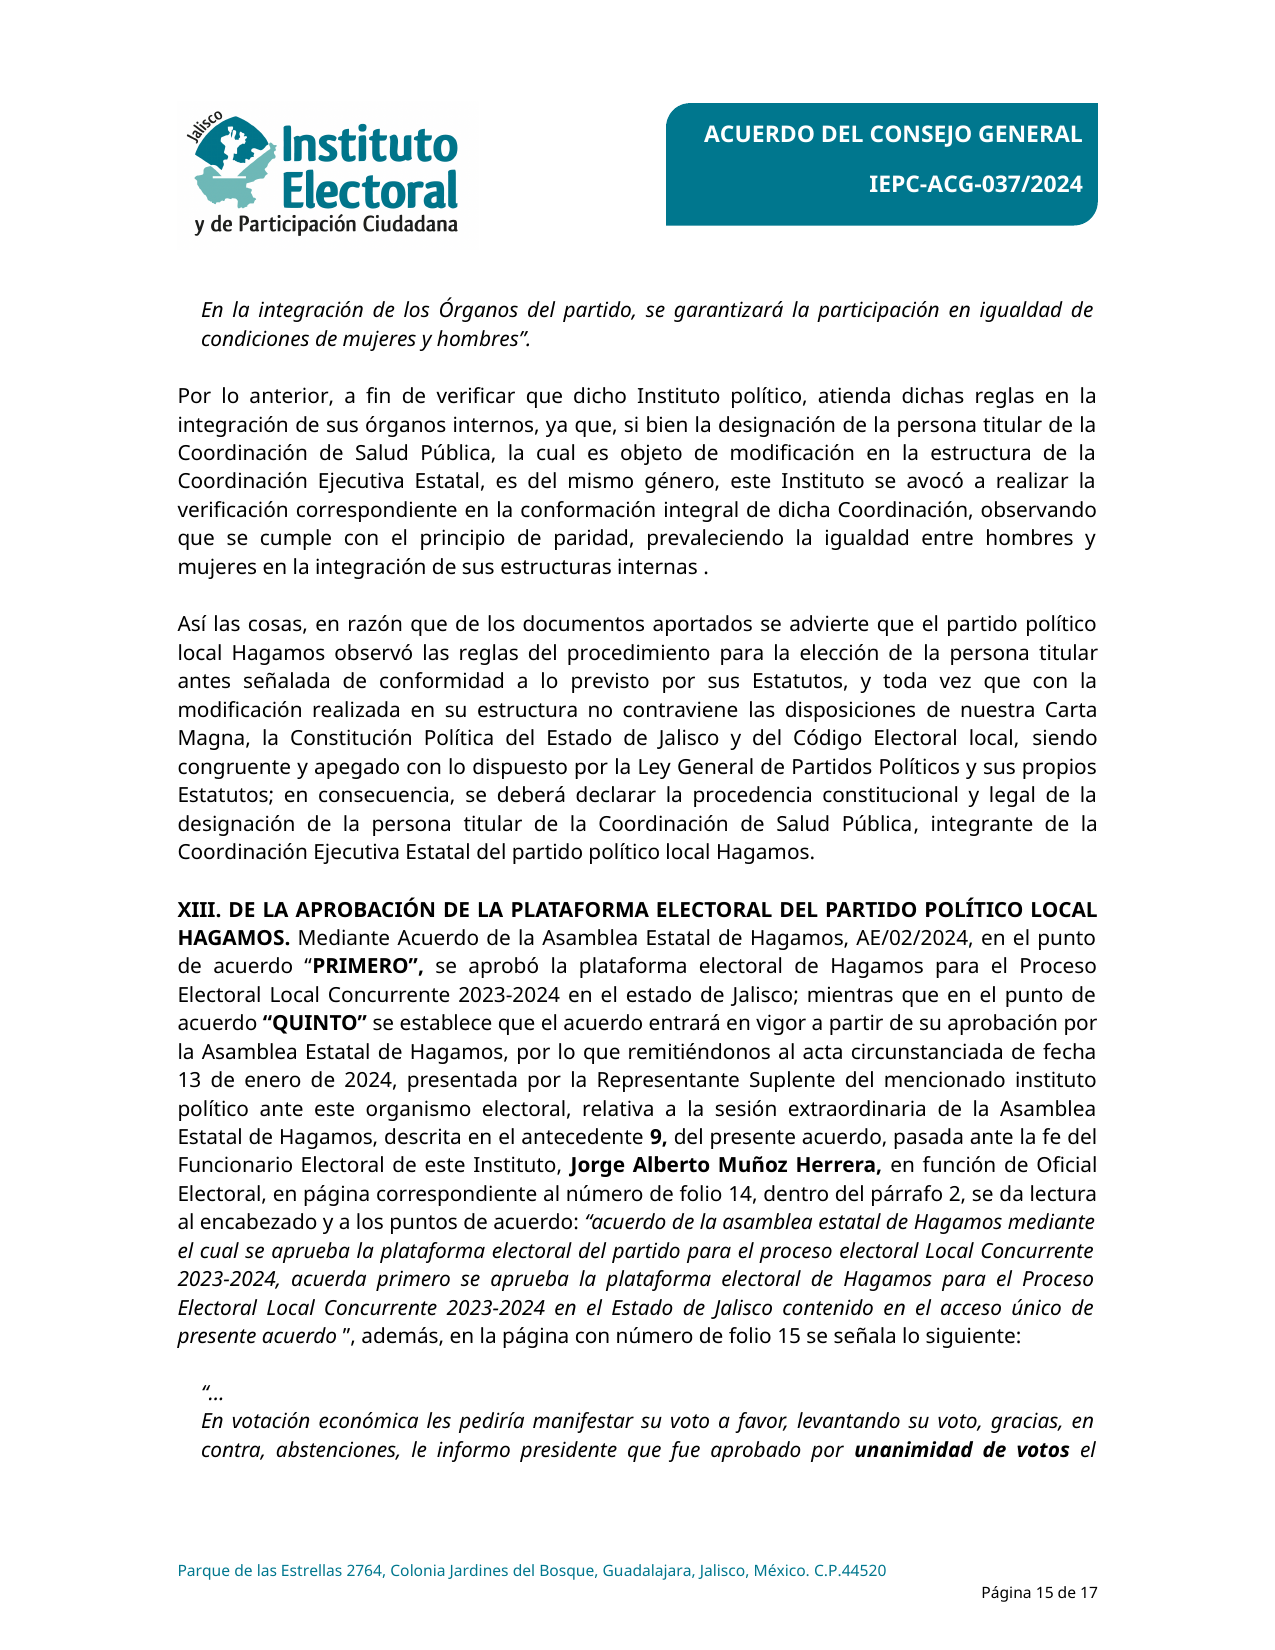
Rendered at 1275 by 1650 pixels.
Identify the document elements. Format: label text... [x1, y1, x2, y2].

text Por lo anterior, a fin de verificar que dicho Instituto político, atienda dichas reglas en la integración de sus órganos internos, ya que, si bien la designación de la persona titular de la Coordinación de Salud Pública, la cual es objeto de modificación en la estructura de la Coordinación Ejecutiva Estatal, es del mismo género, este Instituto se avocó a realizar la verificación correspondiente en la conformación integral de dicha Coordinación, observando que se cumple con el principio de paridad, prevaleciendo la igualdad entre hombres y mujeres en la integración de sus estructuras internas . [177, 381, 1098, 580]
picture [177, 101, 479, 250]
text Así las cosas, en razón que de los documentos aportados se advierte que el partido político local Hagamos observó las reglas del procedimiento para la elección de la persona titular antes señalada de conformidad a lo previsto por sus Estatutos, y toda vez que con la modificación realizada en su estructura no contraviene las disposiciones de nuestra Carta Magna, la Constitución Política del Estado de Jalisco y del Código Electoral local, siendo congruente y apegado con lo dispuesto por la Ley General de Partidos Políticos y sus propios Estatutos; en consecuencia, se deberá declarar la procedencia constitucional y legal de la designación de la persona titular de la Coordinación de Salud Pública, integrante de la Coordinación Ejecutiva Estatal del partido político local Hagamos. [177, 609, 1098, 866]
text En la integración de los Órganos del partido, se garantizará la participación en igualdad de condiciones de mujeres y hombres”. [201, 295, 1098, 352]
text “… [201, 1378, 1098, 1407]
text XIII. DE LA APROBACIÓN DE LA PLATAFORMA ELECTORAL DEL PARTIDO POLÍTICO LOCAL HAGAMOS. Mediante Acuerdo de la Asamblea Estatal de Hagamos, AE/02/2024, en el punto de acuerdo “PRIMERO”, se aprobó la plataforma electoral de Hagamos para el Proceso Electoral Local Concurrente 2023-2024 en el estado de Jalisco; mientras que en el punto de acuerdo “QUINTO” se establece que el acuerdo entrará en vigor a partir de su aprobación por la Asamblea Estatal de Hagamos, por lo que remitiéndonos al acta circunstanciada de fecha 13 de enero de 2024, presentada por la Representante Suplente del mencionado instituto político ante este organismo electoral, relativa a la sesión extraordinaria de la Asamblea Estatal de Hagamos, descrita en el antecedente 9, del presente acuerdo, pasada ante la fe del Funcionario Electoral de este Instituto, Jorge Alberto Muñoz Herrera, en función de Oficial Electoral, en página correspondiente al número de folio 14, dentro del párrafo 2, se da lectura al encabezado y a los puntos de acuerdo: “acuerdo de la asamblea estatal de Hagamos mediante el cual se aprueba la plataforma electoral del partido para el proceso electoral Local Concurrente 2023-2024, acuerda primero se aprueba la plataforma electoral de Hagamos para el Proceso Electoral Local Concurrente 2023-2024 en el Estado de Jalisco contenido en el acceso único de presente acuerdo ”, además, en la página con número de folio 15 se señala lo siguiente: [177, 895, 1098, 1350]
